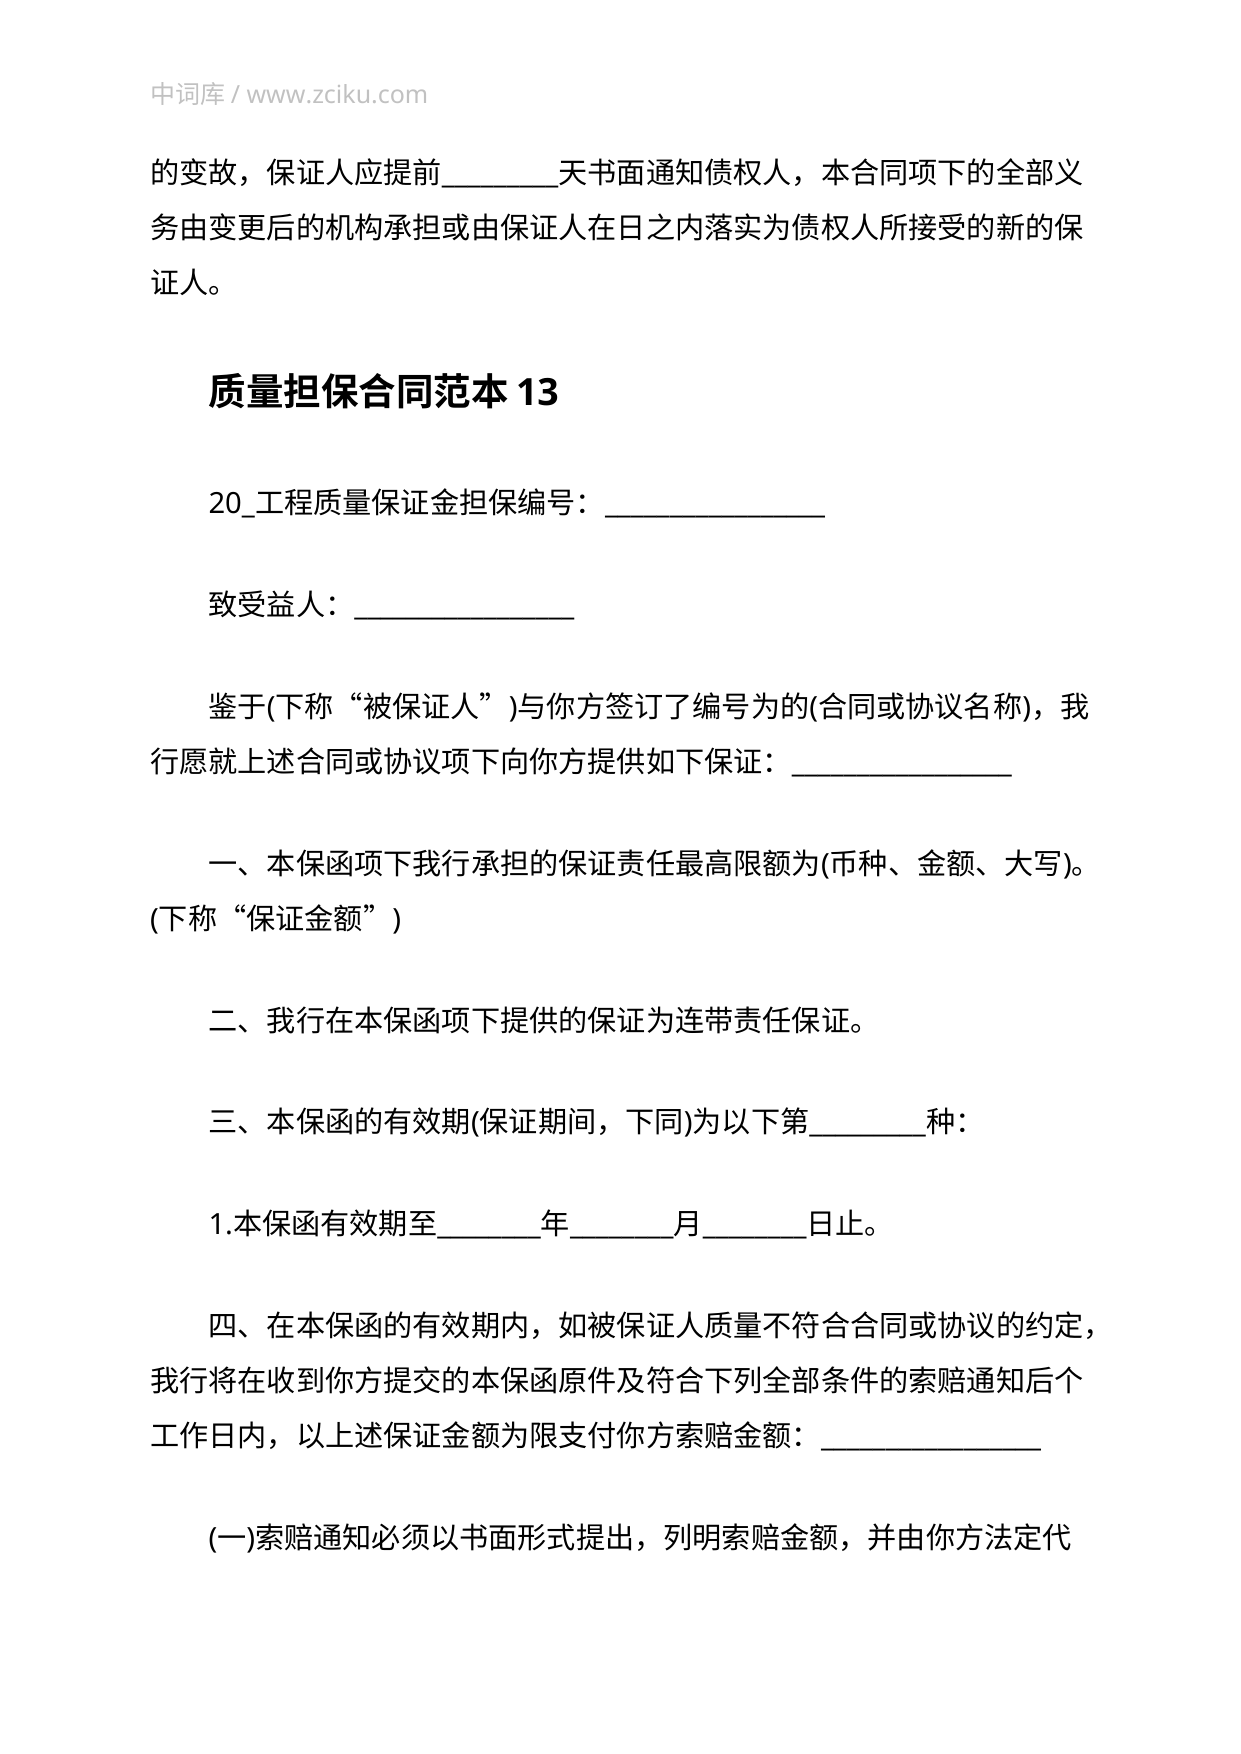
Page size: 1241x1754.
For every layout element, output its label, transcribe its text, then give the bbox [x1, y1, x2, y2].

text 一、本保函项下我行承担的保证责任最高限额为(币种、金额、大写)。(下称“保证金额”) [150, 840, 1090, 938]
text 三、本保函的有效期(保证期间，下同)为以下第_________种： [150, 1099, 1090, 1141]
text 质量担保合同范本13 [150, 362, 1090, 416]
text 20_工程质量保证金担保编号：_________________ [150, 479, 1090, 522]
text 鉴于(下称“被保证人”)与你方签订了编号为的(合同或协议名称)，我行愿就上述合同或协议项下向你方提供如下保证：_________________ [150, 683, 1090, 781]
text 致受益人：_________________ [150, 581, 1090, 624]
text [150, 150, 1090, 302]
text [150, 1515, 1090, 1557]
text 四、在本保函的有效期内，如被保证人质量不符合合同或协议的约定，我行将在收到你方提交的本保函原件及符合下列全部条件的索赔通知后个工作日内，以上述保证金额为限支付你方索赔金额：_________________ [150, 1303, 1090, 1455]
text 二、我行在本保函项下提供的保证为连带责任保证。 [150, 997, 1090, 1039]
text 1.本保函有效期至________年________月________日止。 [150, 1201, 1090, 1243]
